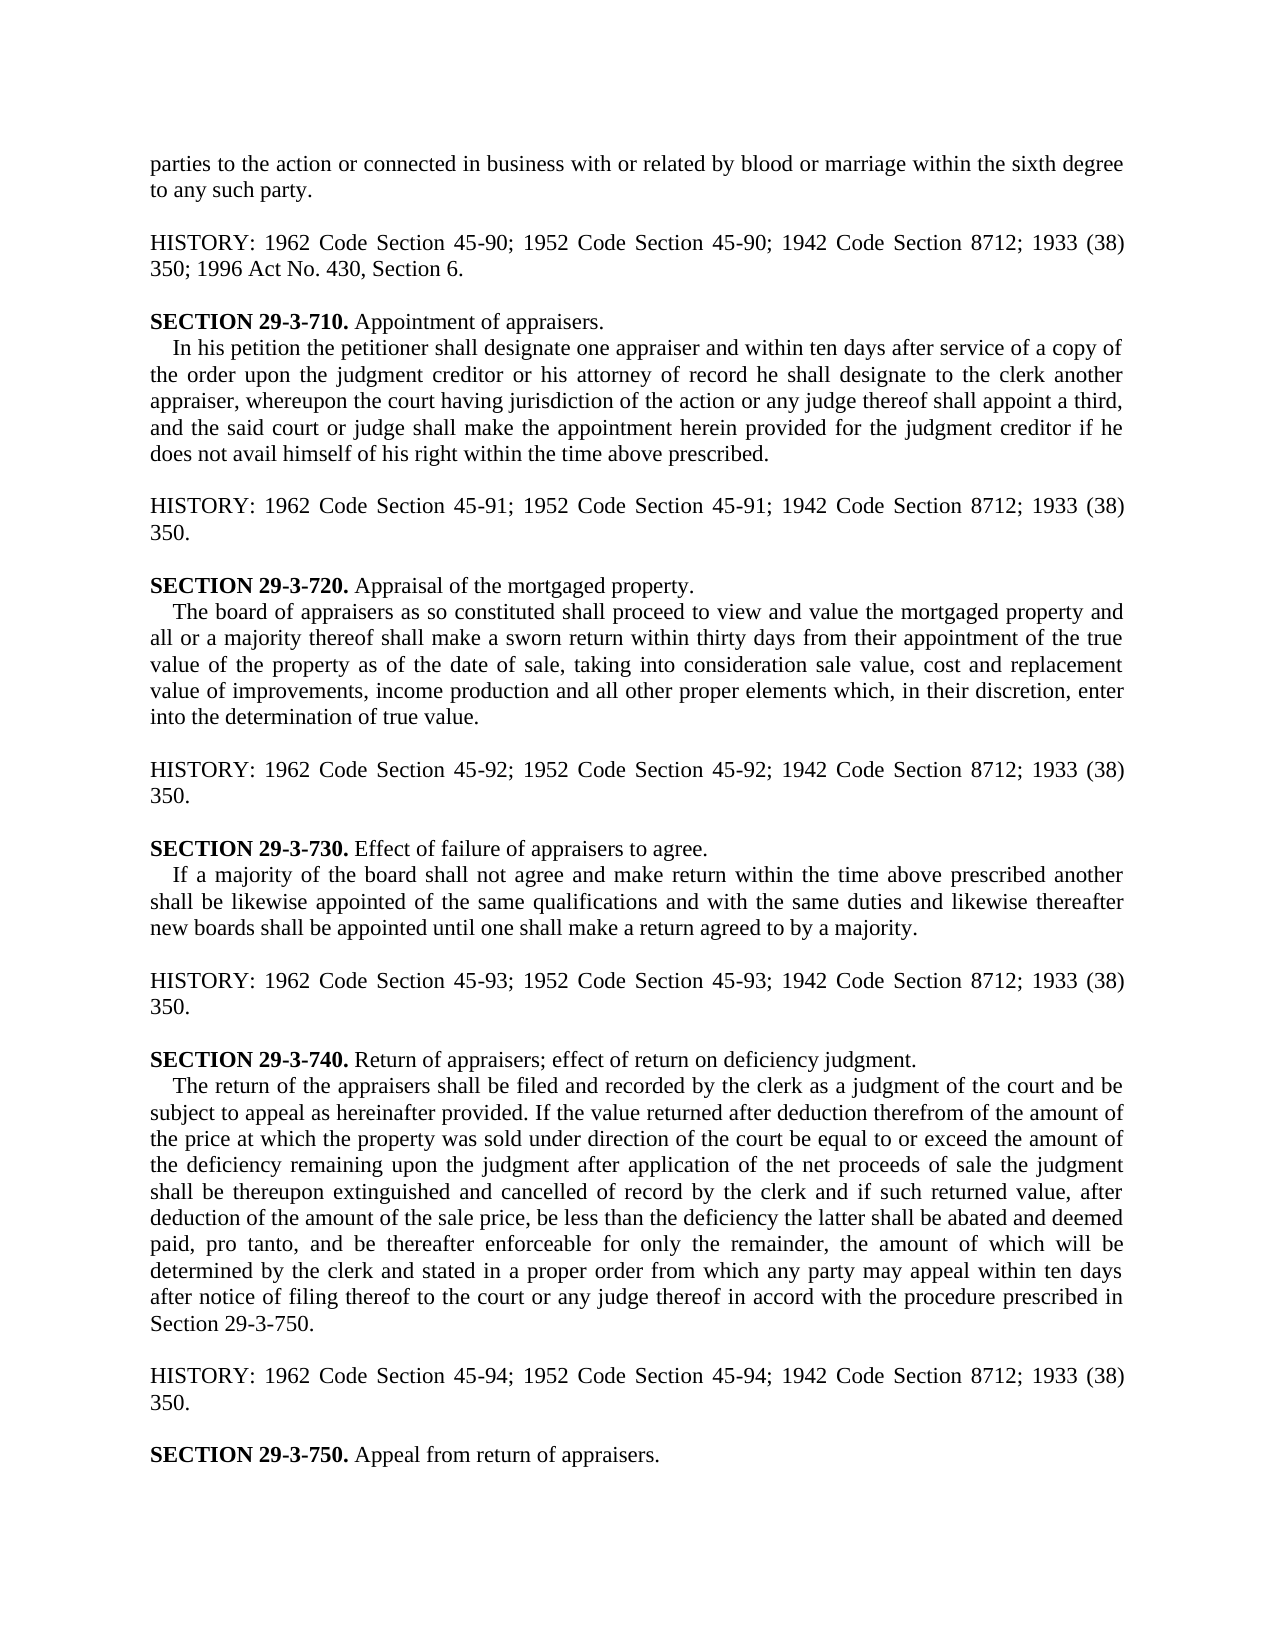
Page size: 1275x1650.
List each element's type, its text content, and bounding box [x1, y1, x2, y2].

text HISTORY: 1962 Code Section 45-94; 1952 Code Section 45-94; 1942 Code Section 8712; 1933 (38) 350. [150, 1362, 1125, 1415]
text HISTORY: 1962 Code Section 45-93; 1952 Code Section 45-93; 1942 Code Section 8712; 1933 (38) 350. [150, 967, 1125, 1020]
text HISTORY: 1962 Code Section 45-90; 1952 Code Section 45-90; 1942 Code Section 8712; 1933 (38) 350; 1996 Act No. 430, Section 6. [150, 229, 1125, 282]
text SECTION 29-3-720. Appraisal of the mortgaged property. [150, 572, 1125, 598]
text In his petition the petitioner shall designate one appraiser and within ten days after service of a copy of the order upon the judgment creditor or his attorney of record he shall designate to the clerk another appraiser, whereupon the court having jurisdiction of the action or any judge thereof shall appoint a third, and the said court or judge shall make the appointment herein provided for the judgment creditor if he does not avail himself of his right within the time above prescribed. [150, 334, 1125, 466]
text The board of appraisers as so constituted shall proceed to view and value the mortgaged property and all or a majority thereof shall make a sworn return within thirty days from their appointment of the true value of the property as of the date of sale, taking into consideration sale value, cost and replacement value of improvements, income production and all other proper elements which, in their discretion, enter into the determination of true value. [150, 598, 1125, 730]
text SECTION 29-3-710. Appointment of appraisers. [150, 308, 1125, 334]
text The return of the appraisers shall be filed and recorded by the clerk as a judgment of the court and be subject to appeal as hereinafter provided. If the value returned after deduction therefrom of the amount of the price at which the property was sold under direction of the court be equal to or exceed the amount of the deficiency remaining upon the judgment after application of the net proceeds of sale the judgment shall be thereupon extinguished and cancelled of record by the clerk and if such returned value, after deduction of the amount of the sale price, be less than the deficiency the latter shall be abated and deemed paid, pro tanto, and be thereafter enforceable for only the remainder, the amount of which will be determined by the clerk and stated in a proper order from which any party may appeal within ten days after notice of filing thereof to the court or any judge thereof in accord with the procedure prescribed in Section 29-3-750. [150, 1072, 1125, 1336]
text If a majority of the board shall not agree and make return within the time above prescribed another shall be likewise appointed of the same qualifications and with the same duties and likewise thereafter new boards shall be appointed until one shall make a return agreed to by a majority. [150, 862, 1125, 941]
text HISTORY: 1962 Code Section 45-91; 1952 Code Section 45-91; 1942 Code Section 8712; 1933 (38) 350. [150, 493, 1125, 545]
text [150, 150, 1125, 203]
text SECTION 29-3-750. Appeal from return of appraisers. [150, 1441, 1125, 1468]
text SECTION 29-3-730. Effect of failure of appraisers to agree. [150, 835, 1125, 862]
text HISTORY: 1962 Code Section 45-92; 1952 Code Section 45-92; 1942 Code Section 8712; 1933 (38) 350. [150, 756, 1125, 809]
text SECTION 29-3-740. Return of appraisers; effect of return on deficiency judgment. [150, 1046, 1125, 1072]
